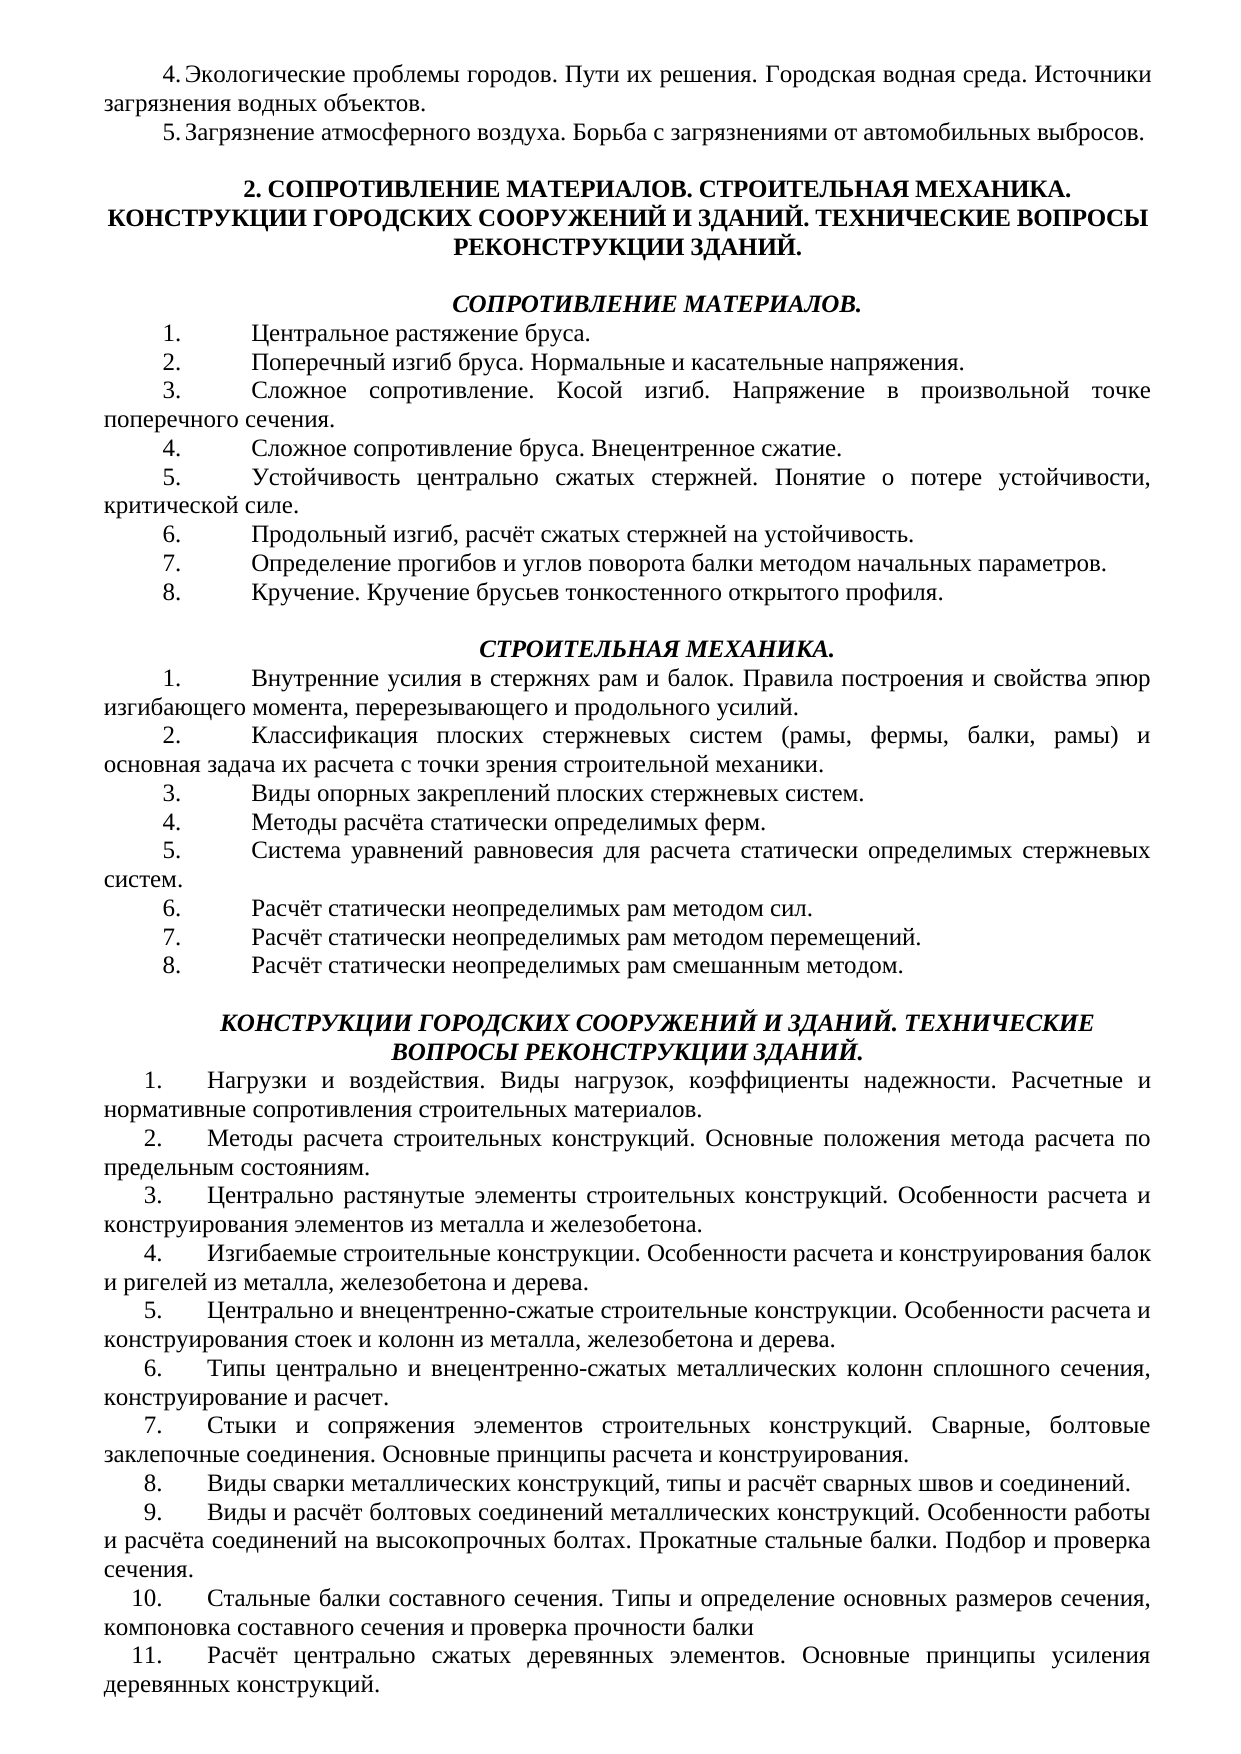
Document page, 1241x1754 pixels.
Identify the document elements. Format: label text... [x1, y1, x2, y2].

list Устойчивость центрально сжатых стержней. Понятие о потере устойчивости, критической силе. [103, 462, 1152, 519]
list Центрально растянутые элементы строительных конструкций. Особенности расчета и конструирования элементов из металла и железобетона. [103, 1180, 1152, 1238]
list Расчёт статически неопределимых рам смешанным методом. [103, 950, 1152, 979]
list Виды опорных закреплений плоских стержневых систем. [103, 778, 1152, 807]
list Нагрузки и воздействия. Виды нагрузок, коэффициенты надежности. Расчетные и нормативные сопротивления строительных материалов. [103, 1065, 1152, 1123]
list Система уравнений равновесия для расчета статически определимых стержневых систем. [103, 835, 1152, 893]
text КОНСТРУКЦИИ ГОРОДСКИХ СООРУЖЕНИЙ И ЗДАНИЙ. ТЕХНИЧЕСКИЕ ВОПРОСЫ РЕКОНСТРУКЦИИ ЗДАНИЙ. [103, 1008, 1152, 1065]
text 2. СОПРОТИВЛЕНИЕ МАТЕРИАЛОВ. СТРОИТЕЛЬНАЯ МЕХАНИКА. КОНСТРУКЦИИ ГОРОДСКИХ СООРУЖЕНИЙ И ЗДАНИЙ. ТЕХНИЧЕСКИЕ ВОПРОСЫ РЕКОНСТРУКЦИИ ЗДАНИЙ. [103, 174, 1152, 260]
list Стальные балки составного сечения. Типы и определение основных размеров сечения, компоновка составного сечения и проверка прочности балки [103, 1583, 1152, 1640]
list Сложное сопротивление бруса. Внецентренное сжатие. [103, 433, 1152, 462]
list Сложное сопротивление. Косой изгиб. Напряжение в произвольной точке поперечного сечения. [103, 375, 1152, 433]
list Методы расчета строительных конструкций. Основные положения метода расчета по предельным состояниям. [103, 1123, 1152, 1180]
list Экологические проблемы городов. Пути их решения. Городская водная среда. Источники загрязнения водных объектов. [103, 59, 1152, 117]
list Расчёт центрально сжатых деревянных элементов. Основные принципы усиления деревянных конструкций. [103, 1640, 1152, 1698]
list Методы расчёта статически определимых ферм. [103, 807, 1152, 835]
list Расчёт статически неопределимых рам методом сил. [103, 893, 1152, 922]
list Загрязнение атмосферного воздуха. Борьба с загрязнениями от автомобильных выбросов. [103, 117, 1152, 145]
list Центральное растяжение бруса. [103, 318, 1152, 347]
list Виды сварки металлических конструкций, типы и расчёт сварных швов и соединений. [103, 1468, 1152, 1497]
list Поперечный изгиб бруса. Нормальные и касательные напряжения. [103, 347, 1152, 375]
list Виды и расчёт болтовых соединений металлических конструкций. Особенности работы и расчёта соединений на высокопрочных болтах. Прокатные стальные балки. Подбор и проверка сечения. [103, 1497, 1152, 1583]
text СОПРОТИВЛЕНИЕ МАТЕРИАЛОВ. [103, 289, 1152, 318]
list Кручение. Кручение брусьев тонкостенного открытого профиля. [103, 577, 1152, 605]
list Продольный изгиб, расчёт сжатых стержней на устойчивость. [103, 519, 1152, 548]
list Центрально и внецентренно-сжатые строительные конструкции. Особенности расчета и конструирования стоек и колонн из металла, железобетона и дерева. [103, 1295, 1152, 1353]
list Стыки и сопряжения элементов строительных конструкций. Сварные, болтовые заклепочные соединения. Основные принципы расчета и конструирования. [103, 1410, 1152, 1468]
list Изгибаемые строительные конструкции. Особенности расчета и конструирования балок и ригелей из металла, железобетона и дерева. [103, 1238, 1152, 1295]
list Классификация плоских стержневых систем (рамы, фермы, балки, рамы) и основная задача их расчета с точки зрения строительной механики. [103, 720, 1152, 778]
list Определение прогибов и углов поворота балки методом начальных параметров. [103, 548, 1152, 577]
list Типы центрально и внецентренно-сжатых металлических колонн сплошного сечения, конструирование и расчет. [103, 1353, 1152, 1410]
text СТРОИТЕЛЬНАЯ МЕХАНИКА. [103, 634, 1152, 663]
list Внутренние усилия в стержнях рам и балок. Правила построения и свойства эпюр изгибающего момента, перерезывающего и продольного усилий. [103, 663, 1152, 720]
list Расчёт статически неопределимых рам методом перемещений. [103, 922, 1152, 950]
